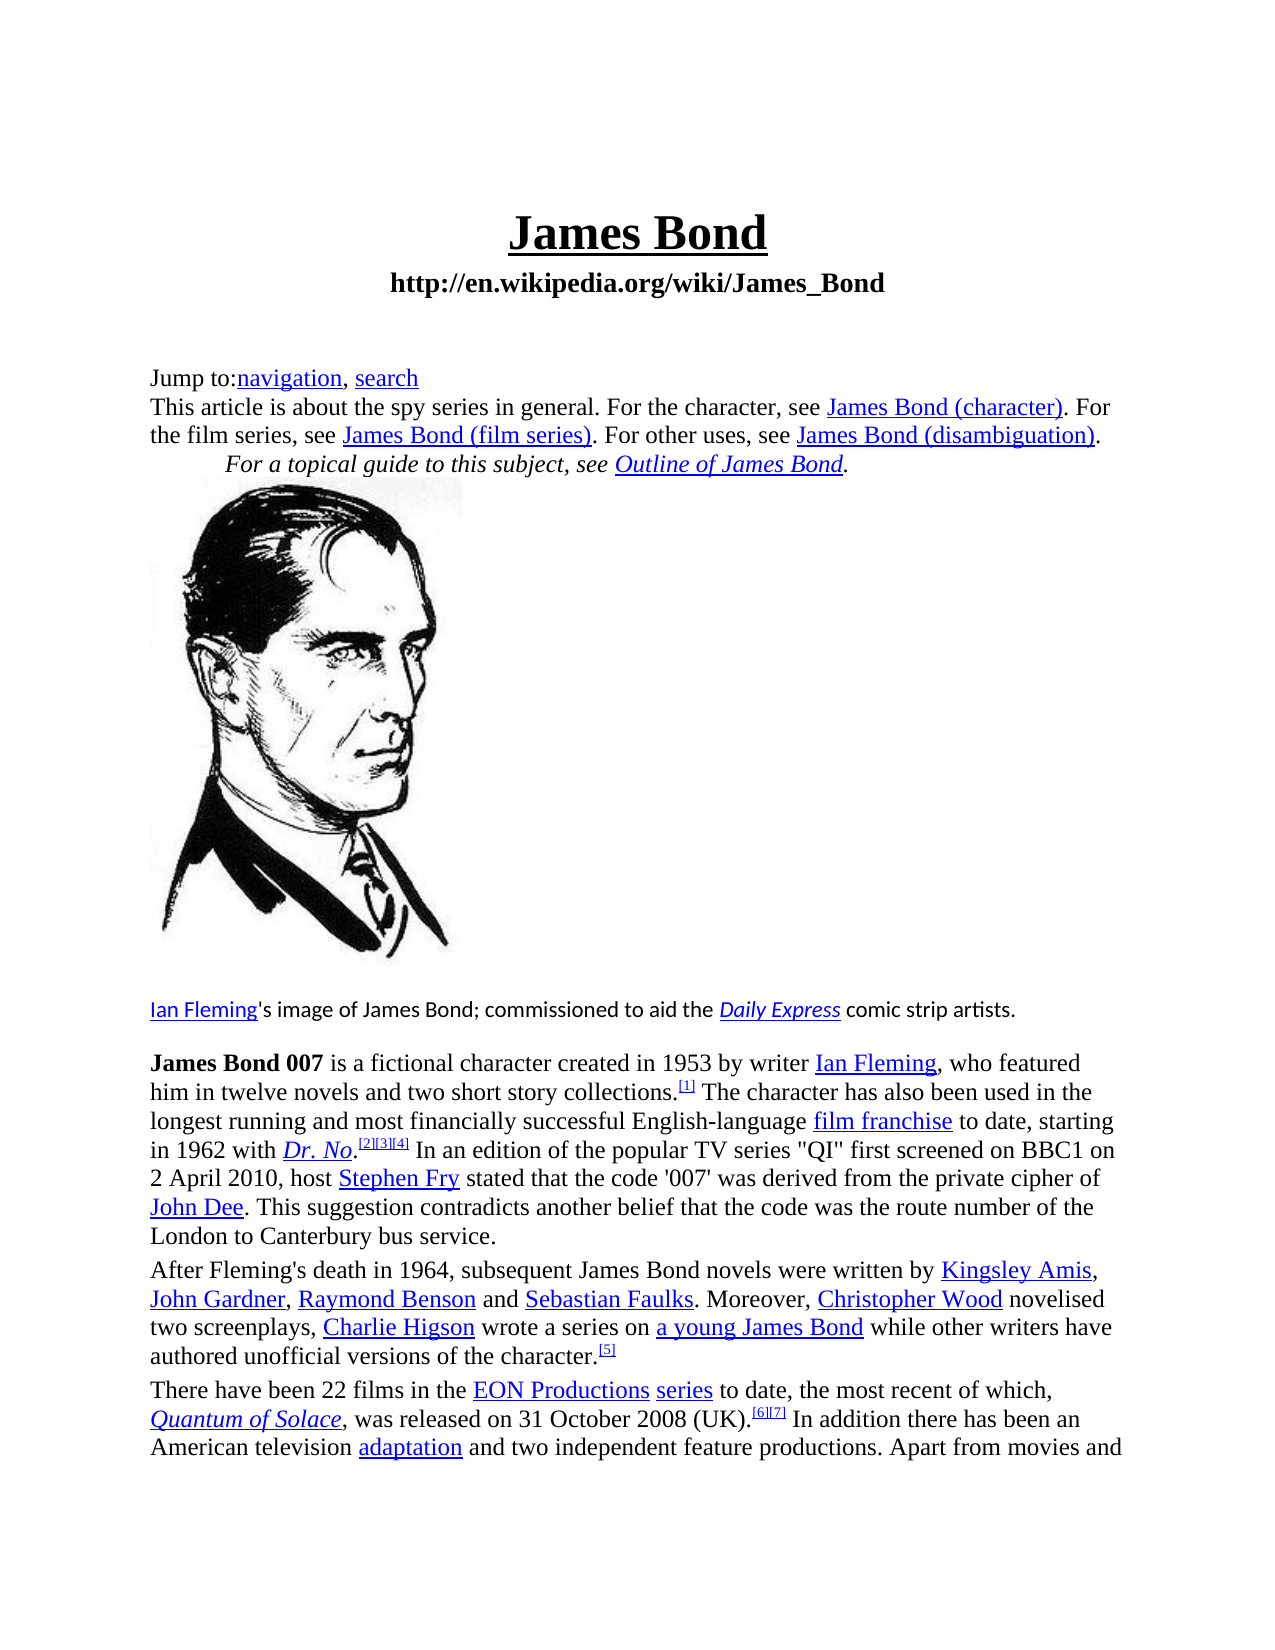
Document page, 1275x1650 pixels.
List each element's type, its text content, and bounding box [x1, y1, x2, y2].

text Ian Fleming's image of James Bond; commissioned to aid the Daily Express comic strip artists. [150, 996, 1125, 1023]
text After Fleming's death in 1964, subsequent James Bond novels were written by Kingsley Amis, John Gardner, Raymond Benson and Sebastian Faulks. Moreover, Christopher Wood novelised two screenplays, Charlie Higson wrote a series on a young James Bond while other writers have authored unofficial versions of the character.[5] [150, 1255, 1125, 1370]
text http://en.wikipedia.org/wiki/James_Bond [150, 266, 1125, 298]
text This article is about the spy series in general. For the character, see James Bond (character). For the film series, see James Bond (film series). For other uses, see James Bond (disambiguation). [150, 392, 1125, 449]
picture [150, 477, 463, 971]
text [150, 1375, 1125, 1461]
text For a topical guide to this subject, see Outline of James Bond. [225, 449, 1125, 478]
text James Bond [150, 203, 1125, 261]
text James Bond 007 is a fictional character created in 1953 by writer Ian Fleming, who featured him in twelve novels and two short story collections.[1] The character has also been used in the longest running and most financially successful English-language film franchise to date, starting in 1962 with Dr. No.[2][3][4] In an edition of the popular TV series "QI" first screened on BBC1 on 2 April 2010, host Stephen Fry stated that the code '007' was derived from the private cipher of John Dee. This suggestion contradicts another belief that the code was the route number of the London to Canterbury bus service. [150, 1048, 1125, 1250]
text Jump to:navigation, search [150, 363, 1125, 392]
